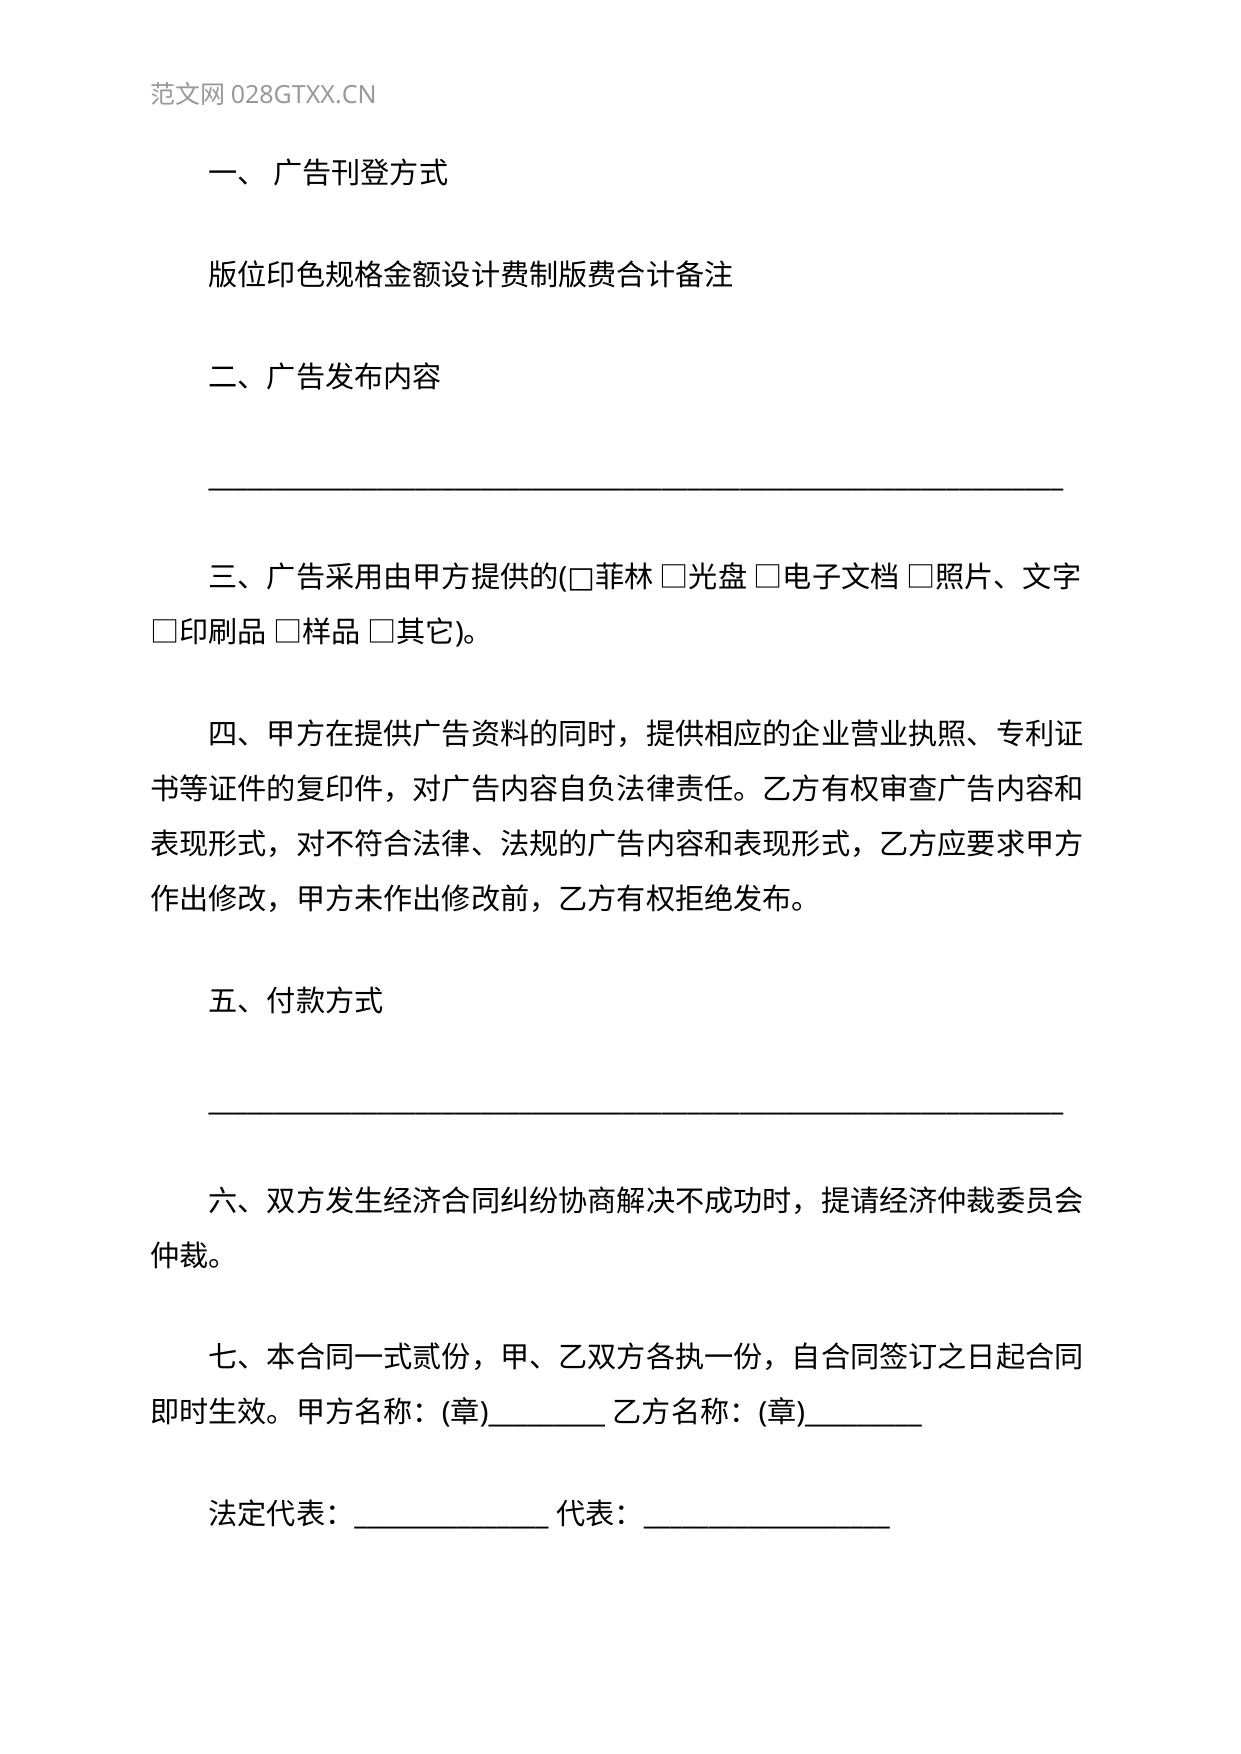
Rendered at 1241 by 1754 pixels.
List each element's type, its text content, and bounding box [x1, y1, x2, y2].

text 版位印色规格金额设计费制版费合计备注 [150, 252, 1090, 294]
text __________________________________________________________________ [150, 1079, 1090, 1119]
text __________________________________________________________________ [150, 455, 1090, 495]
text 四、甲方在提供广告资料的同时，提供相应的企业营业执照、专利证书等证件的复印件，对广告内容自负法律责任。乙方有权审查广告内容和表现形式，对不符合法律、法规的广告内容和表现形式，乙方应要求甲方作出修改，甲方未作出修改前，乙方有权拒绝发布。 [150, 711, 1090, 918]
text 法定代表：_______________ 代表：___________________ [150, 1491, 1090, 1533]
text 二、广告发布内容 [150, 353, 1090, 396]
text 六、双方发生经济合同纠纷协商解决不成功时，提请经济仲裁委员会仲裁。 [150, 1177, 1090, 1274]
text 一、 广告刊登方式 [150, 150, 1090, 192]
text 七、本合同一式贰份，甲、乙双方各执一份，自合同签订之日起合同即时生效。甲方名称：(章)_________ 乙方名称：(章)_________ [150, 1334, 1090, 1431]
text 三、广告采用由甲方提供的(□菲林 □光盘 □电子文档 □照片、文字 □印刷品 □样品 □其它)。 [150, 554, 1090, 651]
text 五、付款方式 [150, 977, 1090, 1019]
